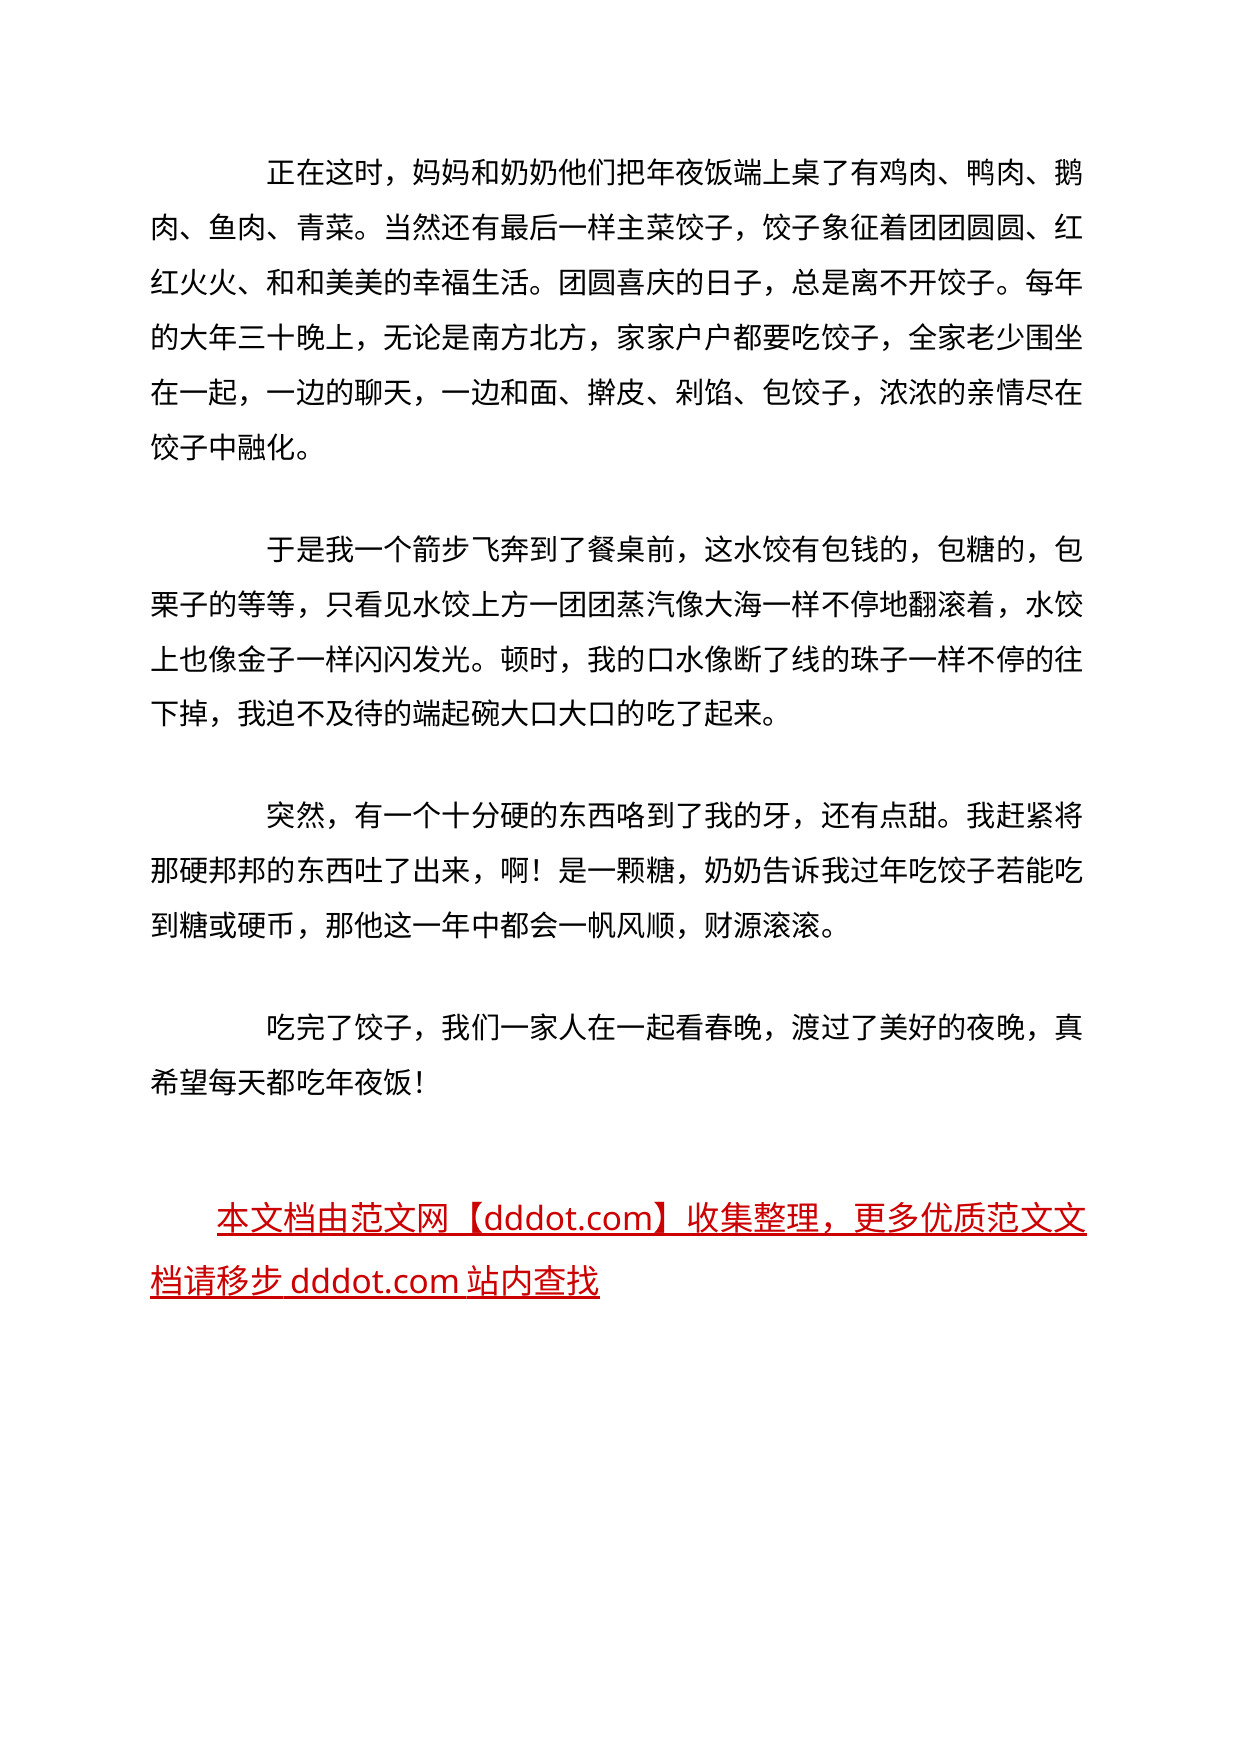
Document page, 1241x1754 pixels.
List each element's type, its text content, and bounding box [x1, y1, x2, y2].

text 于是我一个箭步飞奔到了餐桌前，这水饺有包钱的，包糖的，包栗子的等等，只看见水饺上方一团团蒸汽像大海一样不停地翻滚着，水饺上也像金子一样闪闪发光。顿时，我的口水像断了线的珠子一样不停的往下掉，我迫不及待的端起碗大口大口的吃了起来。 [150, 526, 1090, 733]
text 本文档由范文网【dddot.com】收集整理，更多优质范文文档请移步dddot.com站内查找 [150, 1192, 1090, 1303]
text 吃完了饺子，我们一家人在一起看春晚，渡过了美好的夜晚，真希望每天都吃年夜饭！ [150, 1004, 1090, 1101]
text 正在这时，妈妈和奶奶他们把年夜饭端上桌了有鸡肉、鸭肉、鹅肉、鱼肉、青菜。当然还有最后一样主菜饺子，饺子象征着团团圆圆、红红火火、和和美美的幸福生活。团圆喜庆的日子，总是离不开饺子。每年的大年三十晚上，无论是南方北方，家家户户都要吃饺子，全家老少围坐在一起，一边的聊天，一边和面、擀皮、剁馅、包饺子，浓浓的亲情尽在饺子中融化。 [150, 150, 1090, 467]
text 突然，有一个十分硬的东西咯到了我的牙，还有点甜。我赶紧将那硬邦邦的东西吐了出来，啊！是一颗糖，奶奶告诉我过年吃饺子若能吃到糖或硬币，那他这一年中都会一帆风顺，财源滚滚。 [150, 793, 1090, 945]
